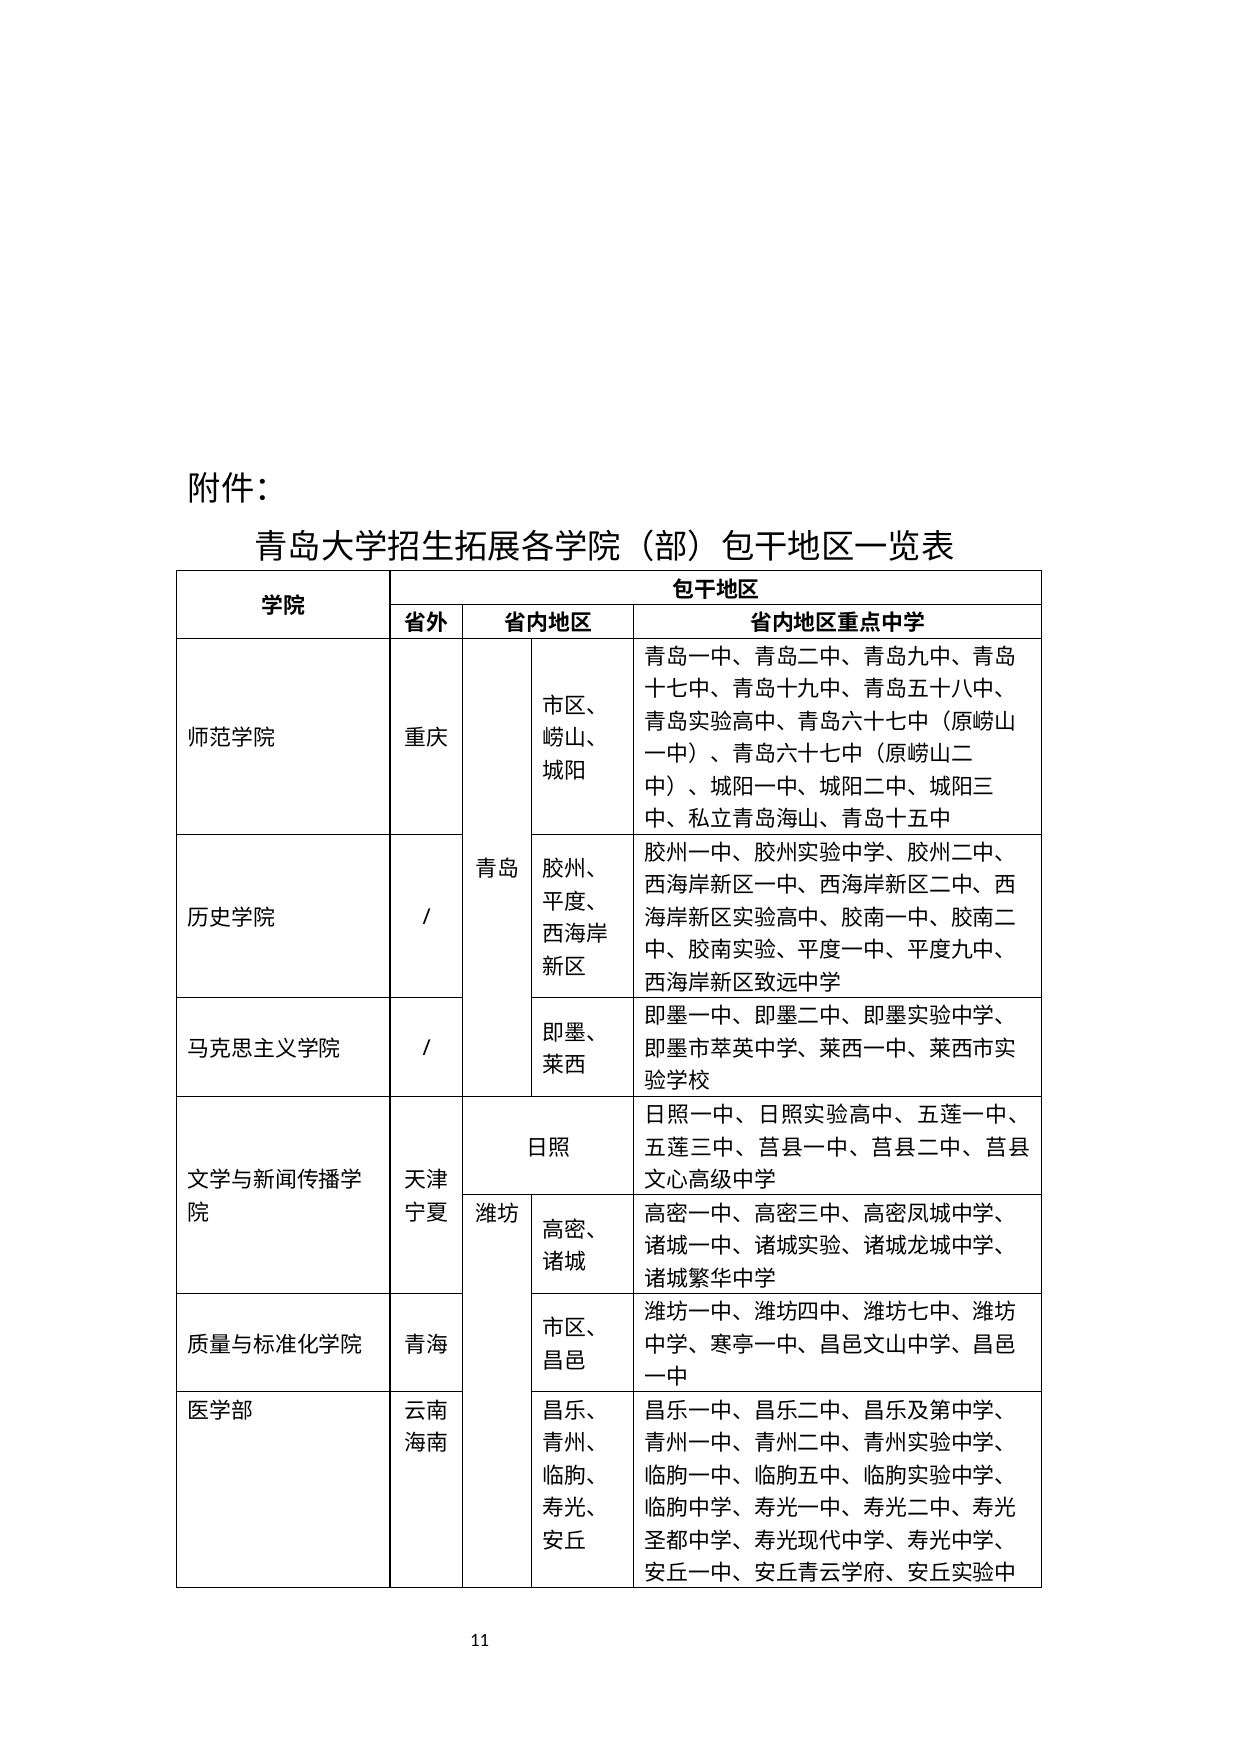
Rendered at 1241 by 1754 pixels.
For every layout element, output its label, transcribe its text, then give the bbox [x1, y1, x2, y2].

text 青岛大学招生拓展各学院（部）包干地区一览表 [187, 512, 1053, 570]
table_header 包干地区 [391, 571, 1041, 604]
table_cell / [391, 835, 462, 997]
table_cell 历史学院 [177, 835, 389, 997]
table_cell 重庆 [391, 639, 462, 833]
text 附件： [187, 454, 1053, 512]
table_cell 省内地区 [463, 605, 633, 637]
table_cell 潍坊 [463, 1195, 531, 1587]
table_cell 日照 [463, 1097, 633, 1194]
table_header 学院 [177, 571, 389, 637]
table_cell 省内地区重点中学 [634, 605, 1041, 637]
table_cell 青岛 [463, 639, 531, 1096]
table_cell 日照一中、日照实验高中、五莲一中、五莲三中、莒县一中、莒县二中、莒县文心高级中学 [634, 1097, 1041, 1194]
table_cell 昌乐、青州、临朐、寿光、安丘 [532, 1392, 633, 1587]
table_cell 省外 [391, 605, 462, 637]
table_cell / [391, 998, 462, 1096]
table_cell 云南 海南 [391, 1392, 462, 1587]
table_cell 青海 [391, 1294, 462, 1391]
table_cell 天津 宁夏 [391, 1097, 462, 1293]
table_cell 即墨一中、即墨二中、即墨实验中学、即墨市萃英中学、莱西一中、莱西市实验学校 [634, 998, 1041, 1096]
table_cell 胶州、平度、西海岸新区 [532, 835, 633, 997]
table_cell 高密、诸城 [532, 1195, 633, 1293]
table_cell 马克思主义学院 [177, 998, 389, 1096]
table_cell 高密一中、高密三中、高密凤城中学、诸城一中、诸城实验、诸城龙城中学、诸城繁华中学 [634, 1195, 1041, 1293]
table_cell 潍坊一中、潍坊四中、潍坊七中、潍坊中学、寒亭一中、昌邑文山中学、昌邑一中 [634, 1294, 1041, 1391]
table_cell 即墨、莱西 [532, 998, 633, 1096]
table_cell 文学与新闻传播学院 [177, 1097, 389, 1293]
table_cell 市区、昌邑 [532, 1294, 633, 1391]
table_cell 质量与标准化学院 [177, 1294, 389, 1391]
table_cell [634, 1392, 1041, 1587]
table_cell 青岛一中、青岛二中、青岛九中、青岛十七中、青岛十九中、青岛五十八中、青岛实验高中、青岛六十七中（原崂山一中）、青岛六十七中（原崂山二中）、城阳一中、城阳二中、城阳三中、私立青岛海山、青岛十五中 [634, 639, 1041, 833]
table_cell 市区、崂山、城阳 [532, 639, 633, 833]
table_cell 胶州一中、胶州实验中学、胶州二中、西海岸新区一中、西海岸新区二中、西海岸新区实验高中、胶南一中、胶南二中、胶南实验、平度一中、平度九中、西海岸新区致远中学 [634, 835, 1041, 997]
table_cell 师范学院 [177, 639, 389, 833]
table_cell 医学部 [177, 1392, 389, 1587]
